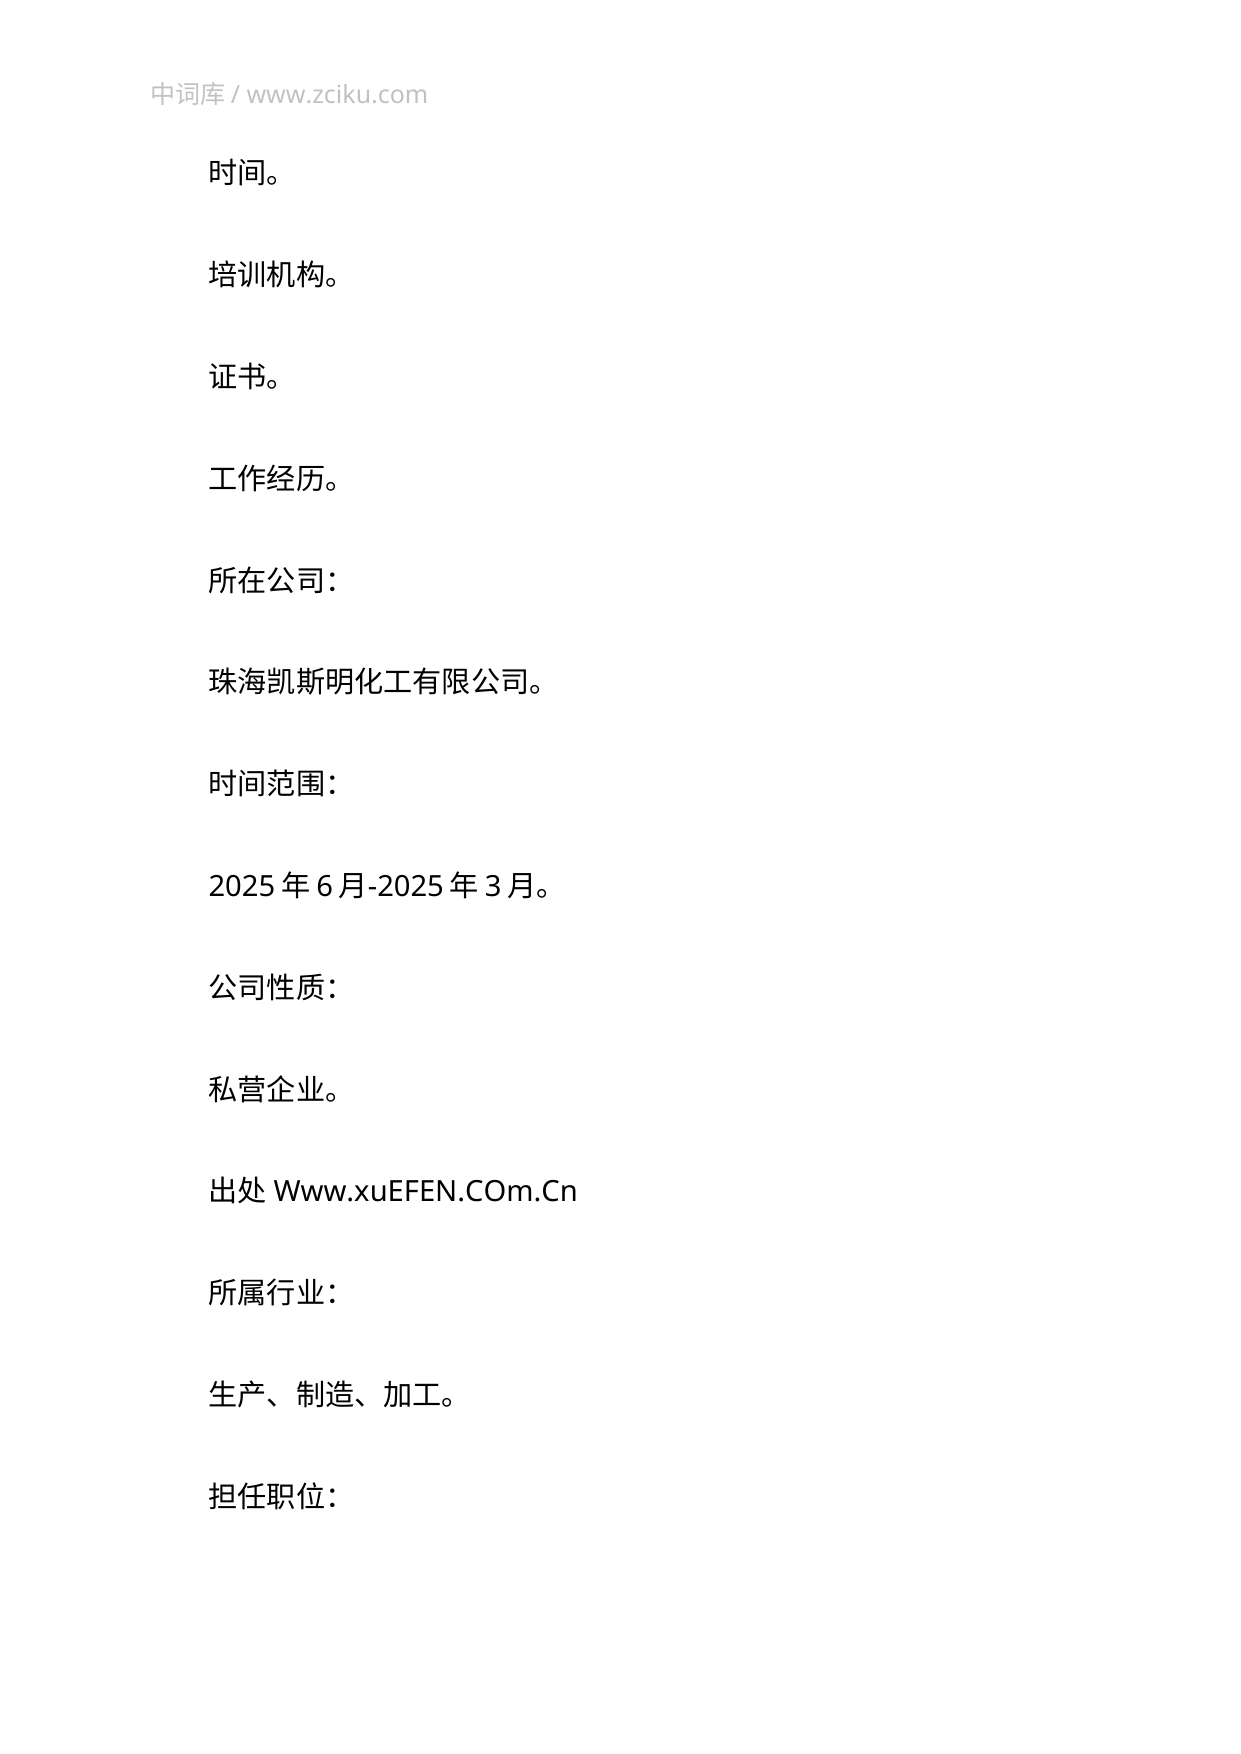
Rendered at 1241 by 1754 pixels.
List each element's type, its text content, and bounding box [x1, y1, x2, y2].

text 2025年6月-2025年3月。 [150, 862, 1090, 905]
text 担任职位： [150, 1473, 1090, 1516]
text 所属行业： [150, 1270, 1090, 1312]
text 培训机构。 [150, 252, 1090, 294]
text 私营企业。 [150, 1066, 1090, 1108]
text 所在公司： [150, 557, 1090, 599]
text 出处 Www.xuEFEN.COm.Cn [150, 1168, 1090, 1210]
text 时间范围： [150, 761, 1090, 803]
text 时间。 [150, 150, 1090, 192]
text 证书。 [150, 353, 1090, 396]
text 生产、制造、加工。 [150, 1372, 1090, 1414]
text 公司性质： [150, 964, 1090, 1007]
text 珠海凯斯明化工有限公司。 [150, 659, 1090, 701]
text 工作经历。 [150, 455, 1090, 498]
